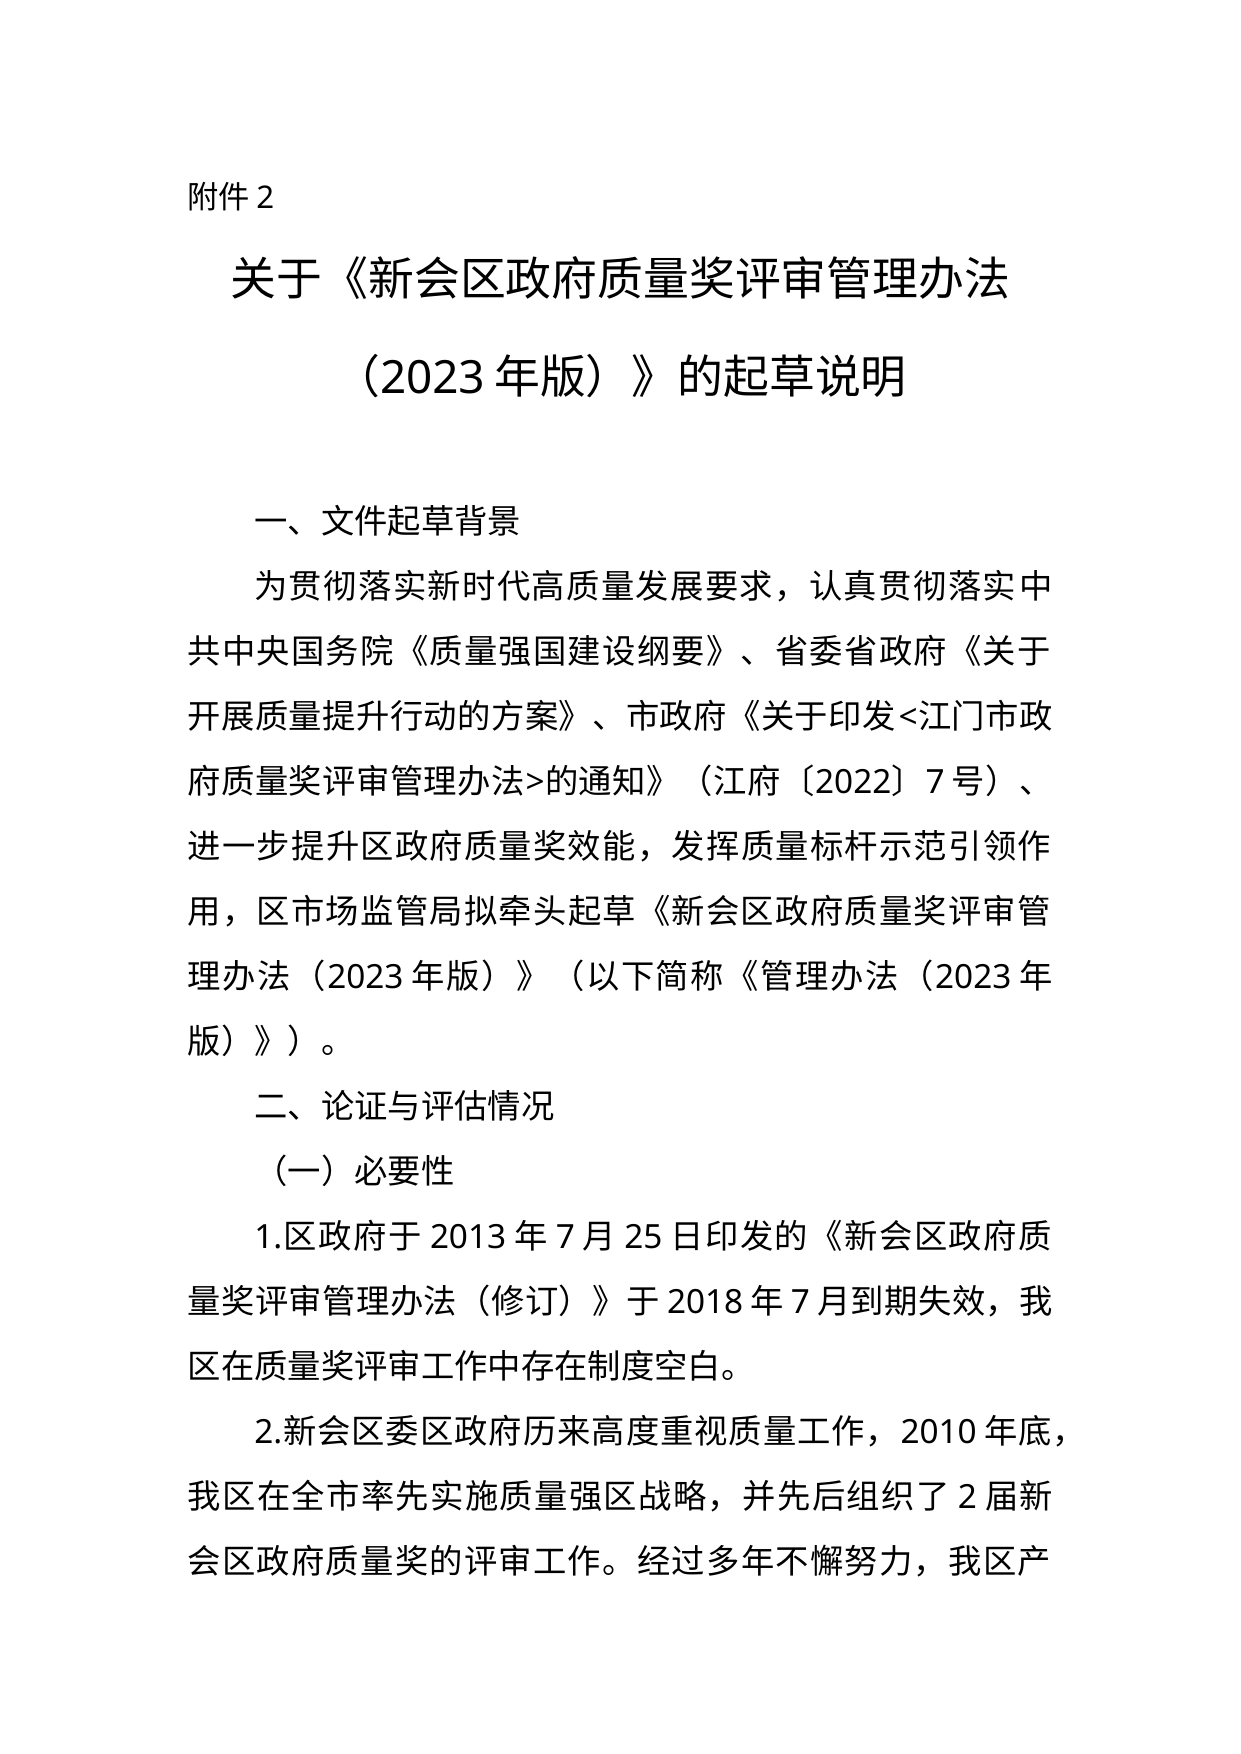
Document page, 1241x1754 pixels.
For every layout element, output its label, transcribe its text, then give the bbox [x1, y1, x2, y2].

text （一）必要性 [187, 1137, 1053, 1202]
text 附件2 [187, 162, 1053, 227]
text 1.区政府于2013年7月25日印发的《新会区政府质量奖评审管理办法（修订）》于2018年7月到期失效，我区在质量奖评审工作中存在制度空白。 [187, 1202, 1053, 1397]
text 为贯彻落实新时代高质量发展要求，认真贯彻落实中共中央国务院《质量强国建设纲要》、省委省政府《关于开展质量提升行动的方案》、市政府《关于印发<江门市政府质量奖评审管理办法>的通知》（江府〔2022〕7号）、进一步提升区政府质量奖效能，发挥质量标杆示范引领作用，区市场监管局拟牵头起草《新会区政府质量奖评审管理办法（2023年版）》（以下简称《管理办法（2023年版）》）。 [187, 552, 1053, 1072]
text 二、论证与评估情况 [187, 1072, 1053, 1137]
text 关于《新会区政府质量奖评审管理办法（2023年版）》的起草说明 [187, 227, 1053, 422]
text 一、文件起草背景 [187, 487, 1053, 552]
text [187, 1397, 1053, 1592]
